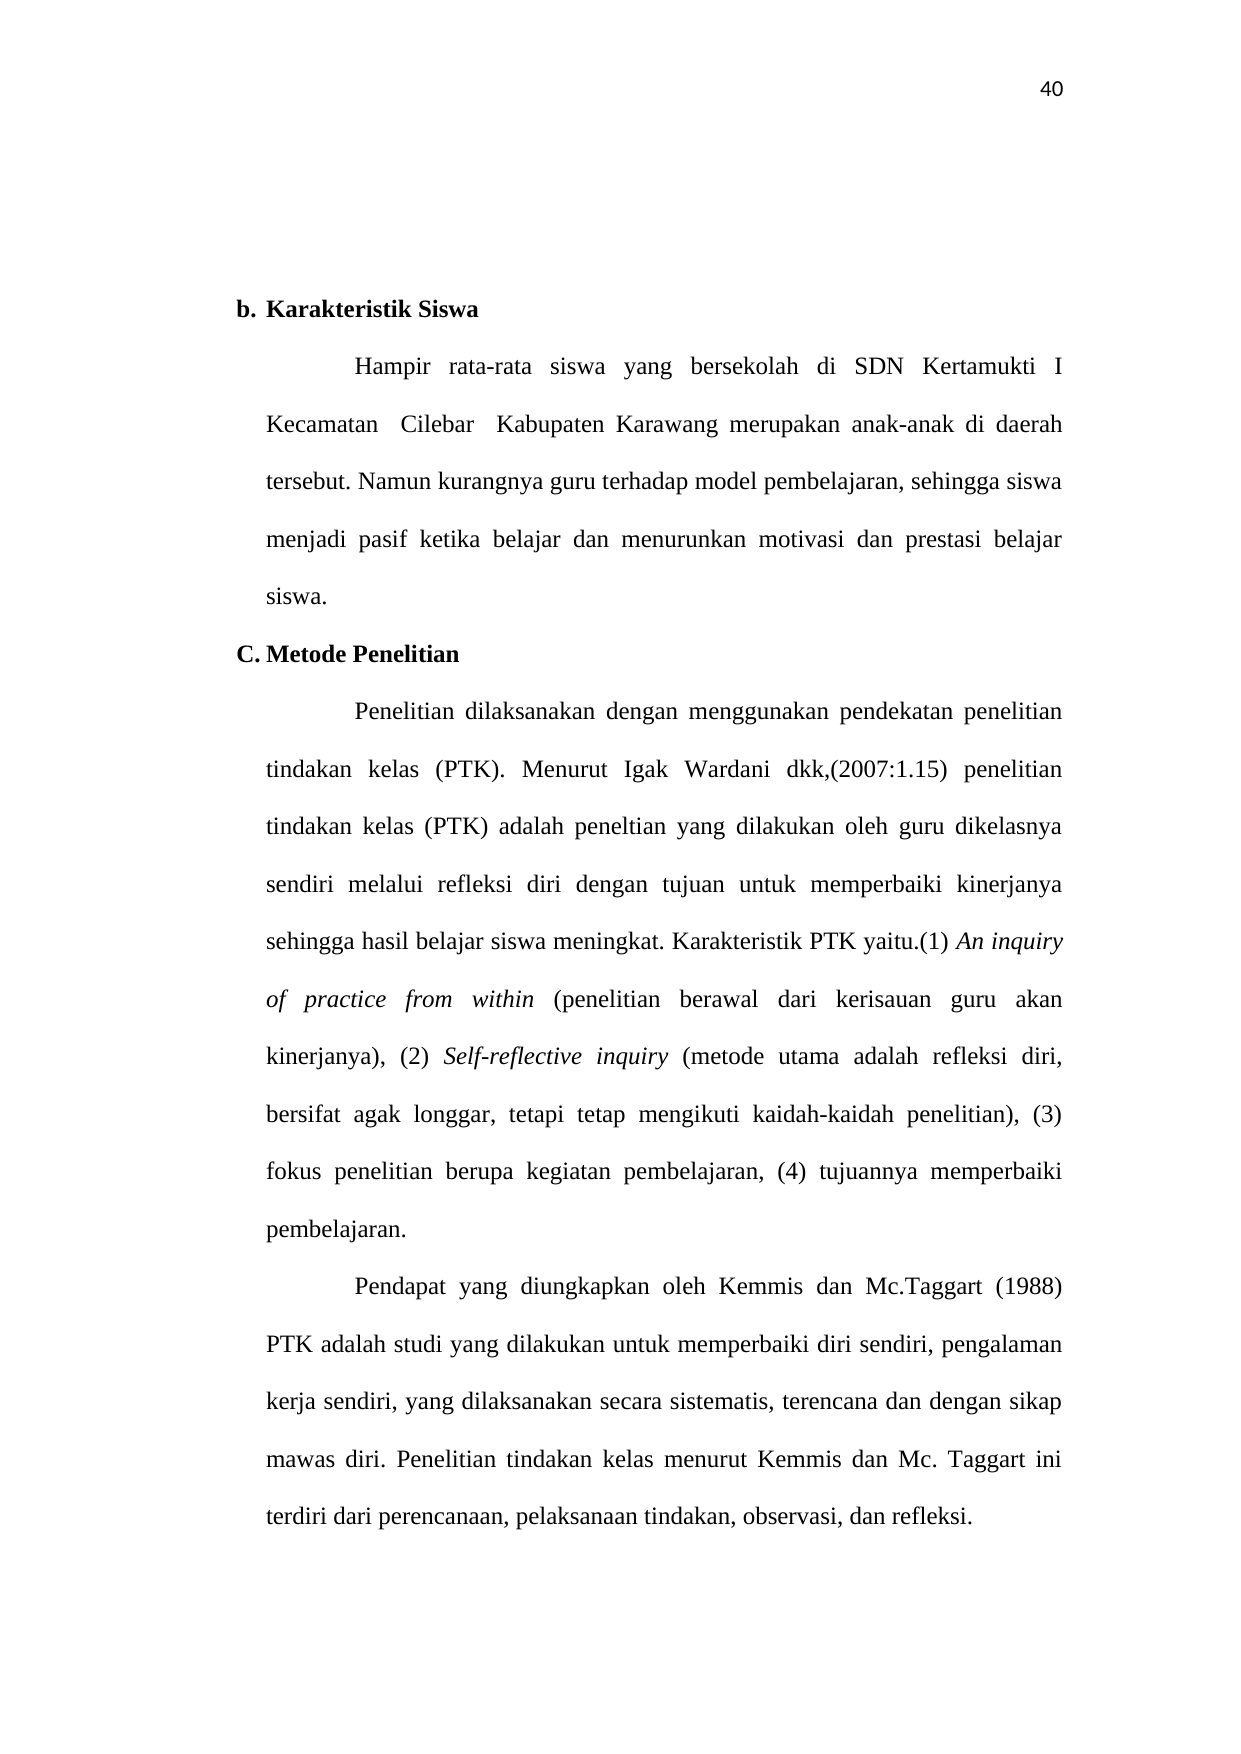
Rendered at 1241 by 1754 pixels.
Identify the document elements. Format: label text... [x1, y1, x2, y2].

list Karakteristik Siswa [236, 294, 1063, 322]
list Hampir rata-rata siswa yang bersekolah di SDN Kertamukti I Kecamatan Cilebar Kabupaten Karawang merupakan anak-anak di daerah tersebut. Namun kurangnya guru terhadap model pembelajaran, sehingga siswa menjadi pasif ketika belajar dan menurunkan motivasi dan prestasi belajar siswa. [266, 351, 1063, 610]
list Pendapat yang diungkapkan oleh Kemmis dan Mc.Taggart (1988) PTK adalah studi yang dilakukan untuk memperbaiki diri sendiri, pengalaman kerja sendiri, yang dilaksanakan secara sistematis, terencana dan dengan sikap mawas diri. Penelitian tindakan kelas menurut Kemmis dan Mc. Taggart ini terdiri dari perencanaan, pelaksanaan tindakan, observasi, dan refleksi. [266, 1271, 1063, 1530]
list Metode Penelitian [236, 639, 1063, 667]
list Penelitian dilaksanakan dengan menggunakan pendekatan penelitian tindakan kelas (PTK). Menurut Igak Wardani dkk,(2007:1.15) penelitian tindakan kelas (PTK) adalah peneltian yang dilakukan oleh guru dikelasnya sendiri melalui refleksi diri dengan tujuan untuk memperbaiki kinerjanya sehingga hasil belajar siswa meningkat. Karakteristik PTK yaitu.(1) An inquiry of practice from within (penelitian berawal dari kerisauan guru akan kinerjanya), (2) Self-reflective inquiry (metode utama adalah refleksi diri, bersifat agak longgar, tetapi tetap mengikuti kaidah-kaidah penelitian), (3) fokus penelitian berupa kegiatan pembelajaran, (4) tujuannya memperbaiki pembelajaran. [266, 696, 1063, 1242]
